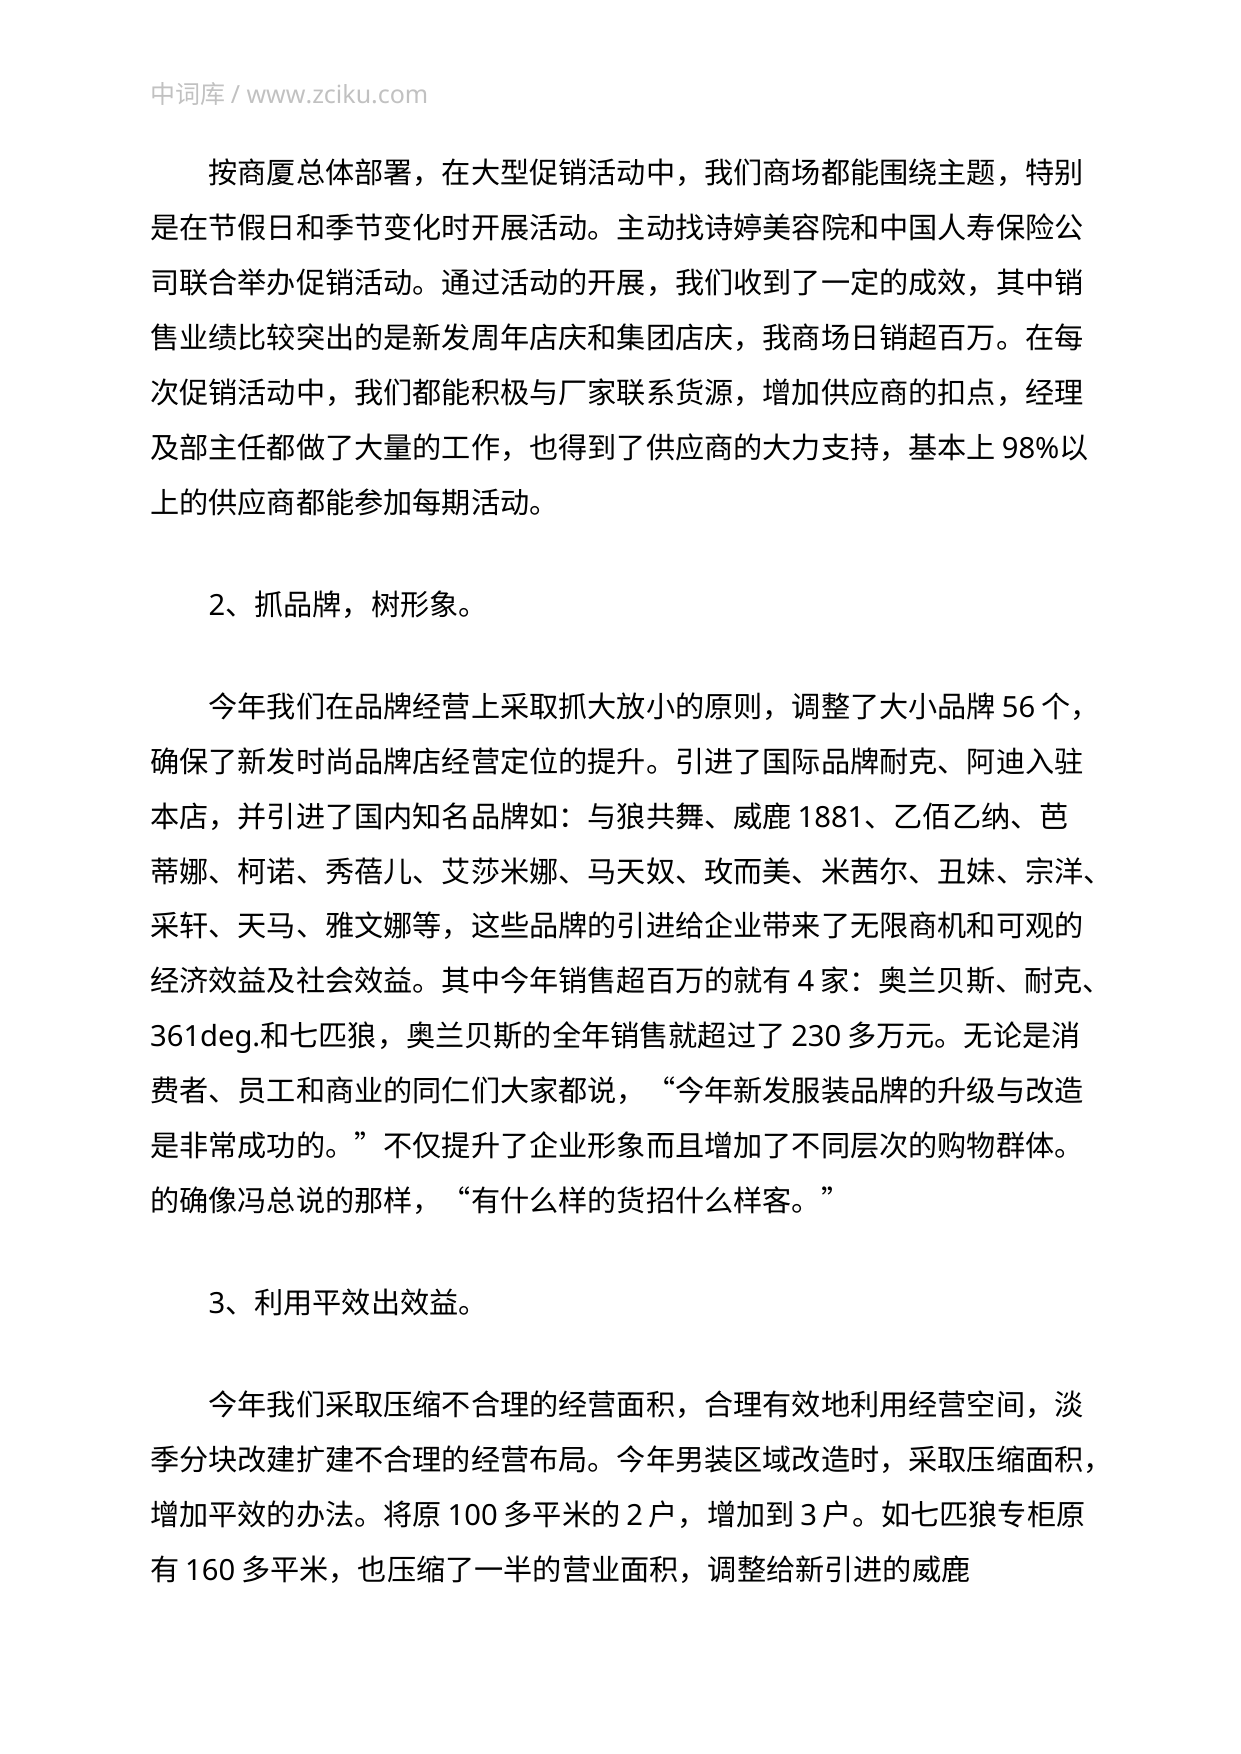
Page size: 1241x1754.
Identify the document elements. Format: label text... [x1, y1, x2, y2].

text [150, 1381, 1090, 1589]
text 2、抓品牌，树形象。 [150, 581, 1090, 624]
text 按商厦总体部署，在大型促销活动中，我们商场都能围绕主题，特别是在节假日和季节变化时开展活动。主动找诗婷美容院和中国人寿保险公司联合举办促销活动。通过活动的开展，我们收到了一定的成效，其中销售业绩比较突出的是新发周年店庆和集团店庆，我商场日销超百万。在每次促销活动中，我们都能积极与厂家联系货源，增加供应商的扣点，经理及部主任都做了大量的工作，也得到了供应商的大力支持，基本上98%以上的供应商都能参加每期活动。 [150, 150, 1090, 522]
text 3、利用平效出效益。 [150, 1279, 1090, 1322]
text 今年我们在品牌经营上采取抓大放小的原则，调整了大小品牌56个，确保了新发时尚品牌店经营定位的提升。引进了国际品牌耐克、阿迪入驻本店，并引进了国内知名品牌如：与狼共舞、威鹿1881、乙佰乙纳、芭蒂娜、柯诺、秀蓓儿、艾莎米娜、马天奴、玫而美、米茜尔、丑妹、宗洋、采轩、天马、雅文娜等，这些品牌的引进给企业带来了无限商机和可观的经济效益及社会效益。其中今年销售超百万的就有4家：奥兰贝斯、耐克、361deg.和七匹狼，奥兰贝斯的全年销售就超过了230多万元。无论是消费者、员工和商业的同仁们大家都说，“今年新发服装品牌的升级与改造是非常成功的。”不仅提升了企业形象而且增加了不同层次的购物群体。的确像冯总说的那样，“有什么样的货招什么样客。” [150, 683, 1090, 1220]
